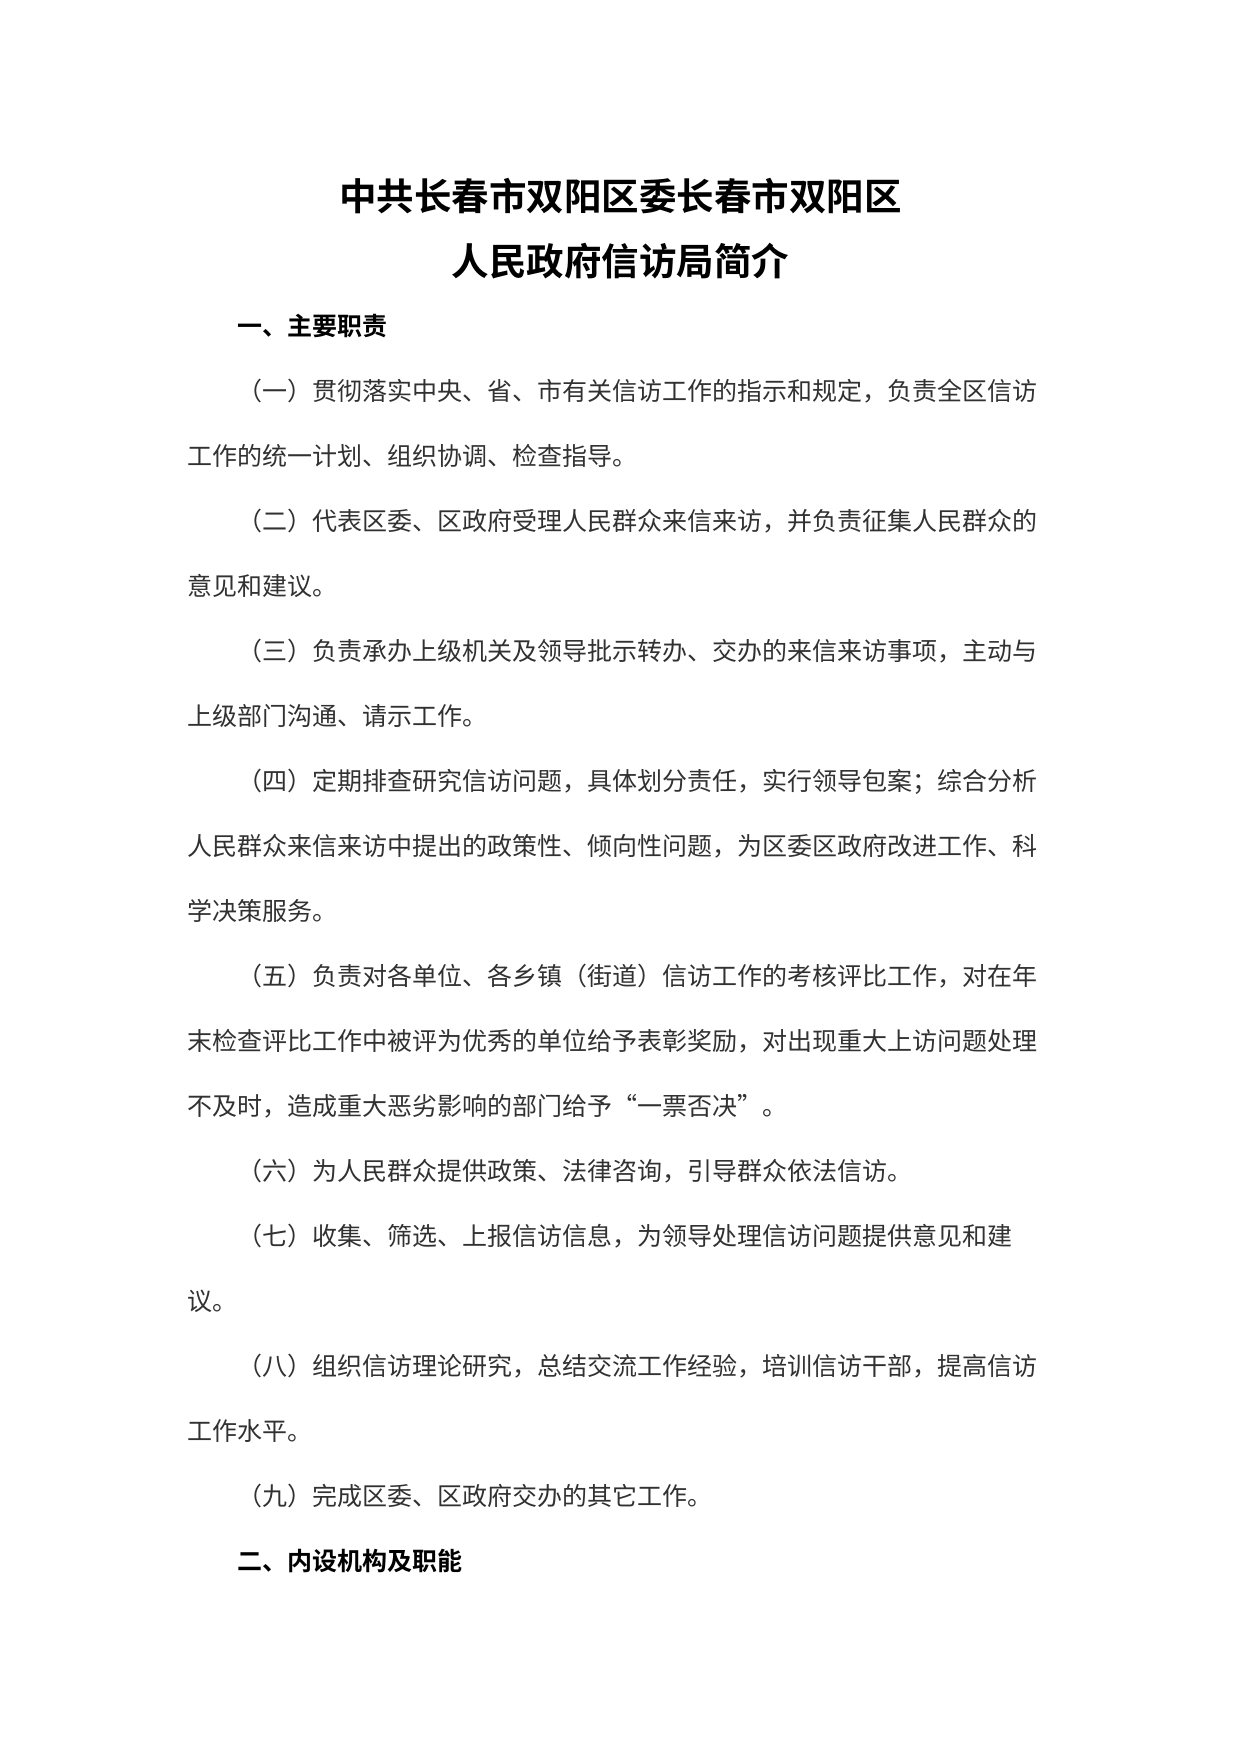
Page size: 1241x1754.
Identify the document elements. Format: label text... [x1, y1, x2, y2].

list （七）收集、筛选、上报信访信息，为领导处理信访问题提供意见和建议。 [187, 1202, 1053, 1332]
list 主要职责 [187, 292, 1053, 357]
text 人民政府信访局简介 [187, 227, 1053, 292]
list 内设机构及职能 [187, 1527, 1053, 1592]
list （六）为人民群众提供政策、法律咨询，引导群众依法信访。 [187, 1137, 1053, 1202]
list （三）负责承办上级机关及领导批示转办、交办的来信来访事项，主动与上级部门沟通、请示工作。 [187, 617, 1053, 747]
list （二）代表区委、区政府受理人民群众来信来访，并负责征集人民群众的意见和建议。 [187, 487, 1053, 617]
list （一）贯彻落实中央、省、市有关信访工作的指示和规定，负责全区信访工作的统一计划、组织协调、检查指导。 [187, 357, 1053, 487]
text 中共长春市双阳区委长春市双阳区 [187, 162, 1053, 227]
list （五）负责对各单位、各乡镇（街道）信访工作的考核评比工作，对在年末检查评比工作中被评为优秀的单位给予表彰奖励，对出现重大上访问题处理不及时，造成重大恶劣影响的部门给予“一票否决”。 [187, 942, 1053, 1137]
list （四）定期排查研究信访问题，具体划分责任，实行领导包案；综合分析人民群众来信来访中提出的政策性、倾向性问题，为区委区政府改进工作、科学决策服务。 [187, 747, 1053, 942]
list （八）组织信访理论研究，总结交流工作经验，培训信访干部，提高信访工作水平。 [187, 1332, 1053, 1462]
list （九）完成区委、区政府交办的其它工作。 [187, 1462, 1053, 1527]
